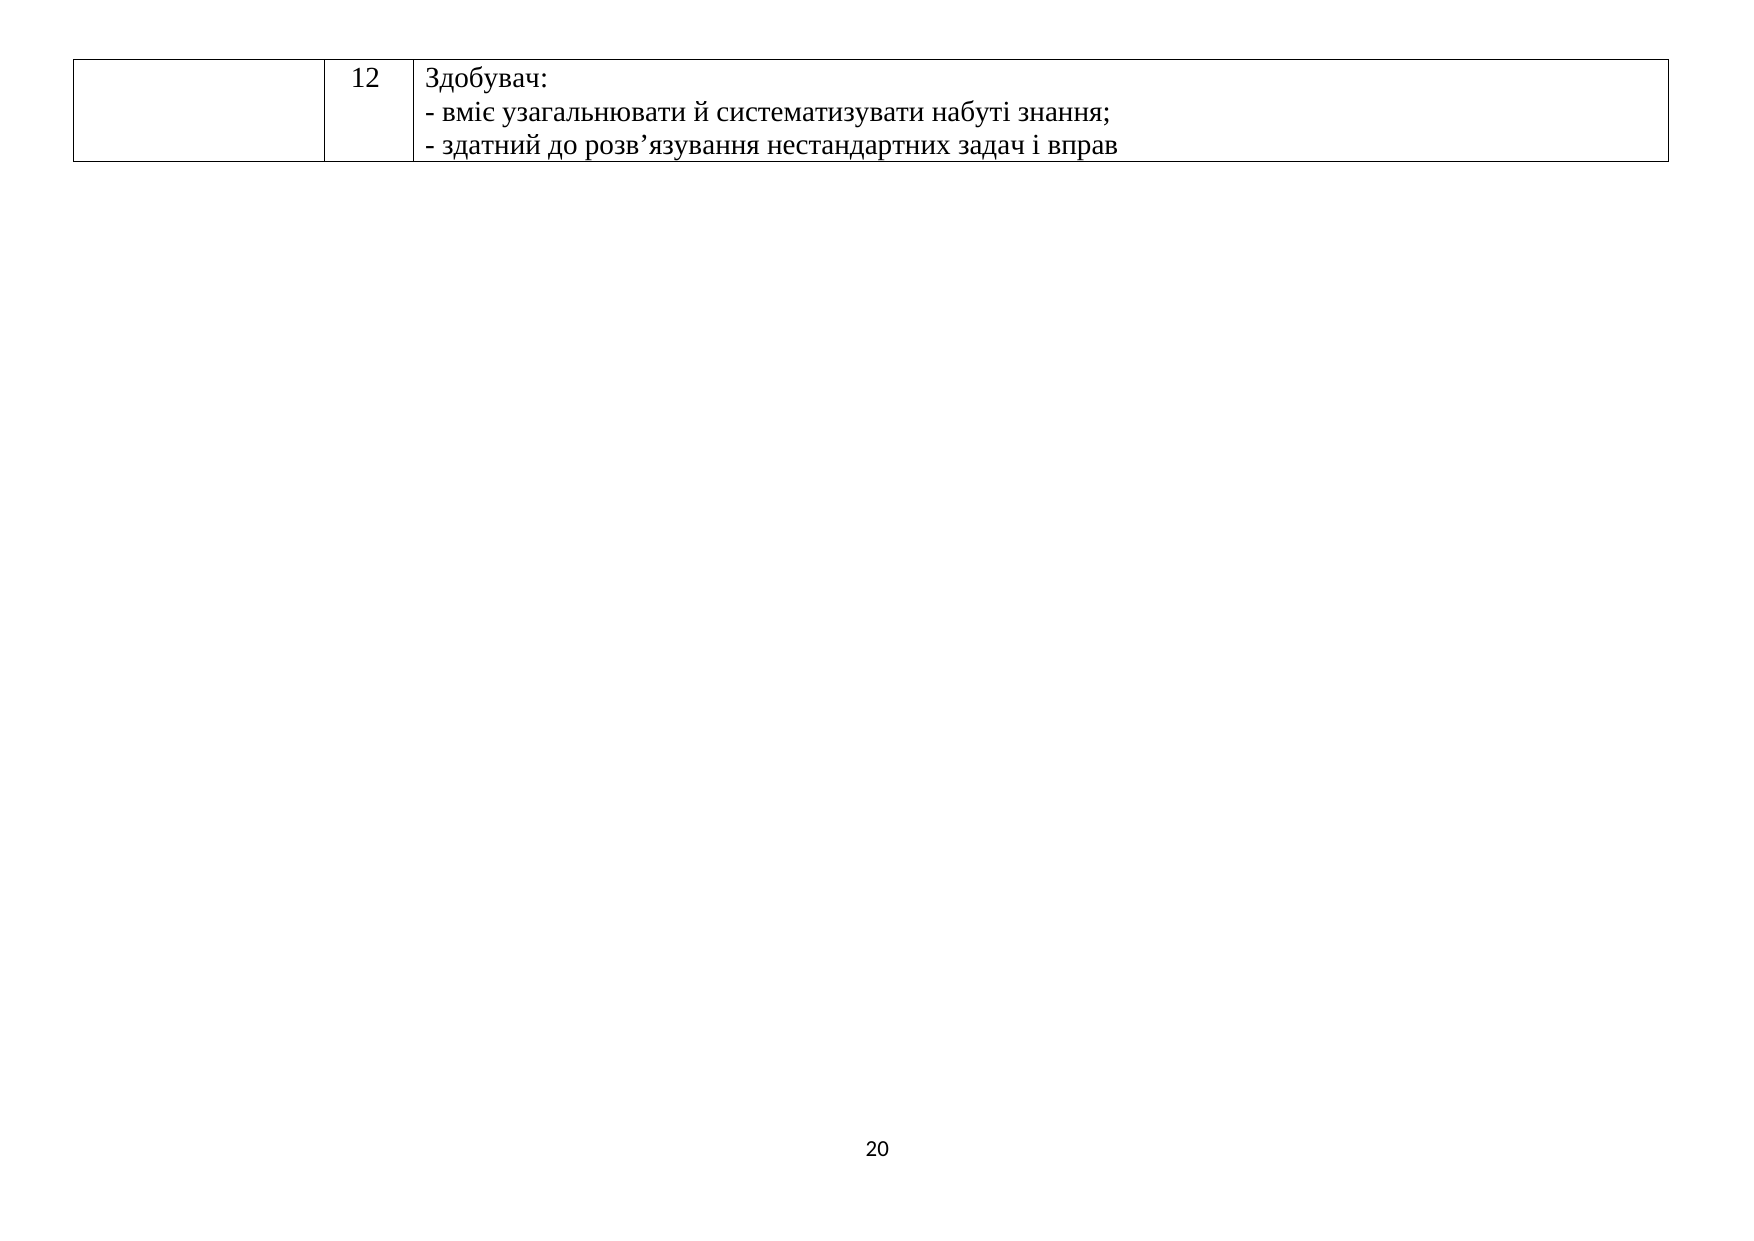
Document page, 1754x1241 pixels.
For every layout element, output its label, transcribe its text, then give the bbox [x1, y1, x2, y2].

table_cell 12 [325, 60, 413, 161]
table_cell Здобувач: - вміє узагальнювати й систематизувати набуті знання; - здатний до розв’язування нестандартних задач і вправ [414, 60, 1668, 161]
